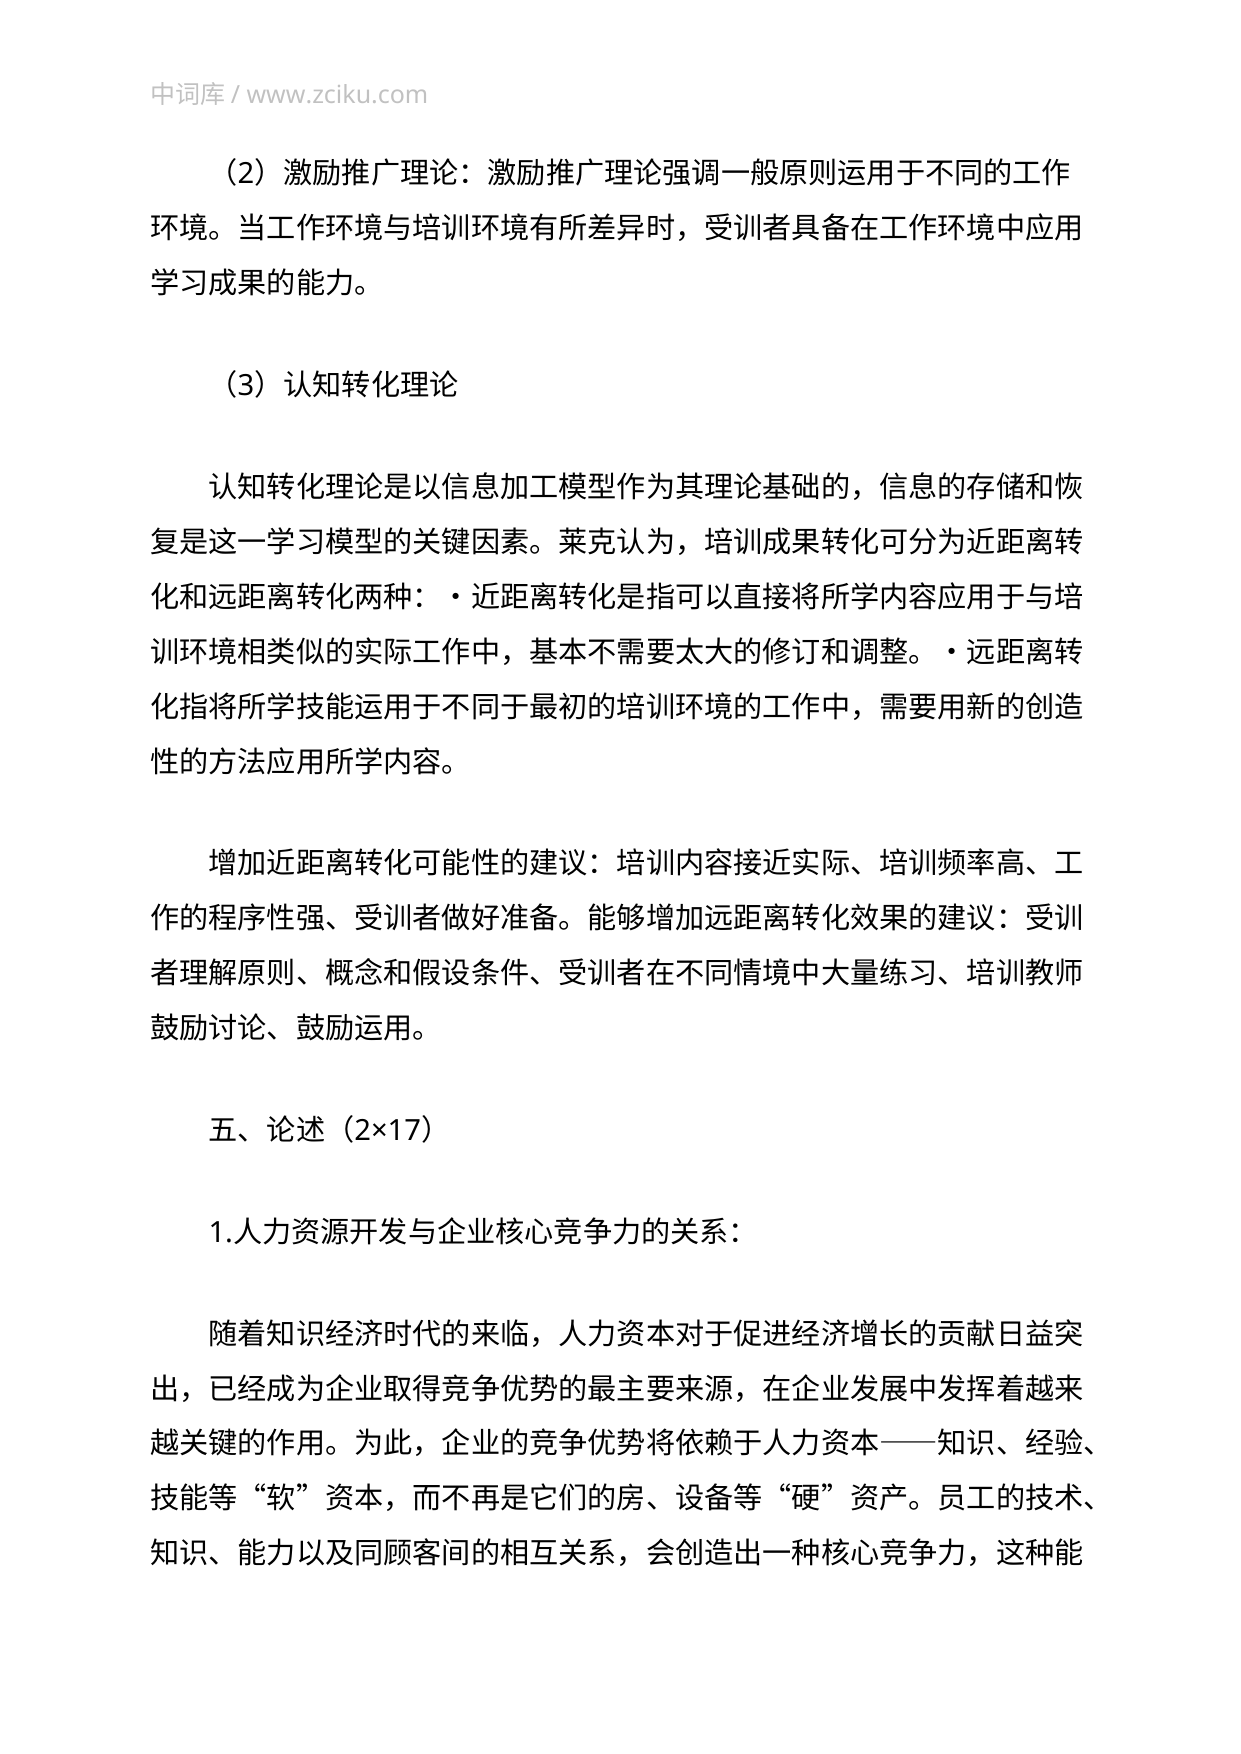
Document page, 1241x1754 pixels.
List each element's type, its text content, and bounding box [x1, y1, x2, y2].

text （2）激励推广理论：激励推广理论强调一般原则运用于不同的工作环境。当工作环境与培训环境有所差异时，受训者具备在工作环境中应用学习成果的能力。 [150, 150, 1090, 302]
text 认知转化理论是以信息加工模型作为其理论基础的，信息的存储和恢复是这一学习模型的关键因素。莱克认为，培训成果转化可分为近距离转化和远距离转化两种：•近距离转化是指可以直接将所学内容应用于与培训环境相类似的实际工作中，基本不需要太大的修订和调整。•远距离转化指将所学技能运用于不同于最初的培训环境的工作中，需要用新的创造性的方法应用所学内容。 [150, 464, 1090, 780]
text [150, 1310, 1090, 1572]
text （3）认知转化理论 [150, 362, 1090, 404]
text 五、论述（2×17） [150, 1106, 1090, 1149]
text 增加近距离转化可能性的建议：培训内容接近实际、培训频率高、工作的程序性强、受训者做好准备。能够增加远距离转化效果的建议：受训者理解原则、概念和假设条件、受训者在不同情境中大量练习、培训教师鼓励讨论、鼓励运用。 [150, 840, 1090, 1047]
text 1.人力资源开发与企业核心竞争力的关系： [150, 1208, 1090, 1251]
